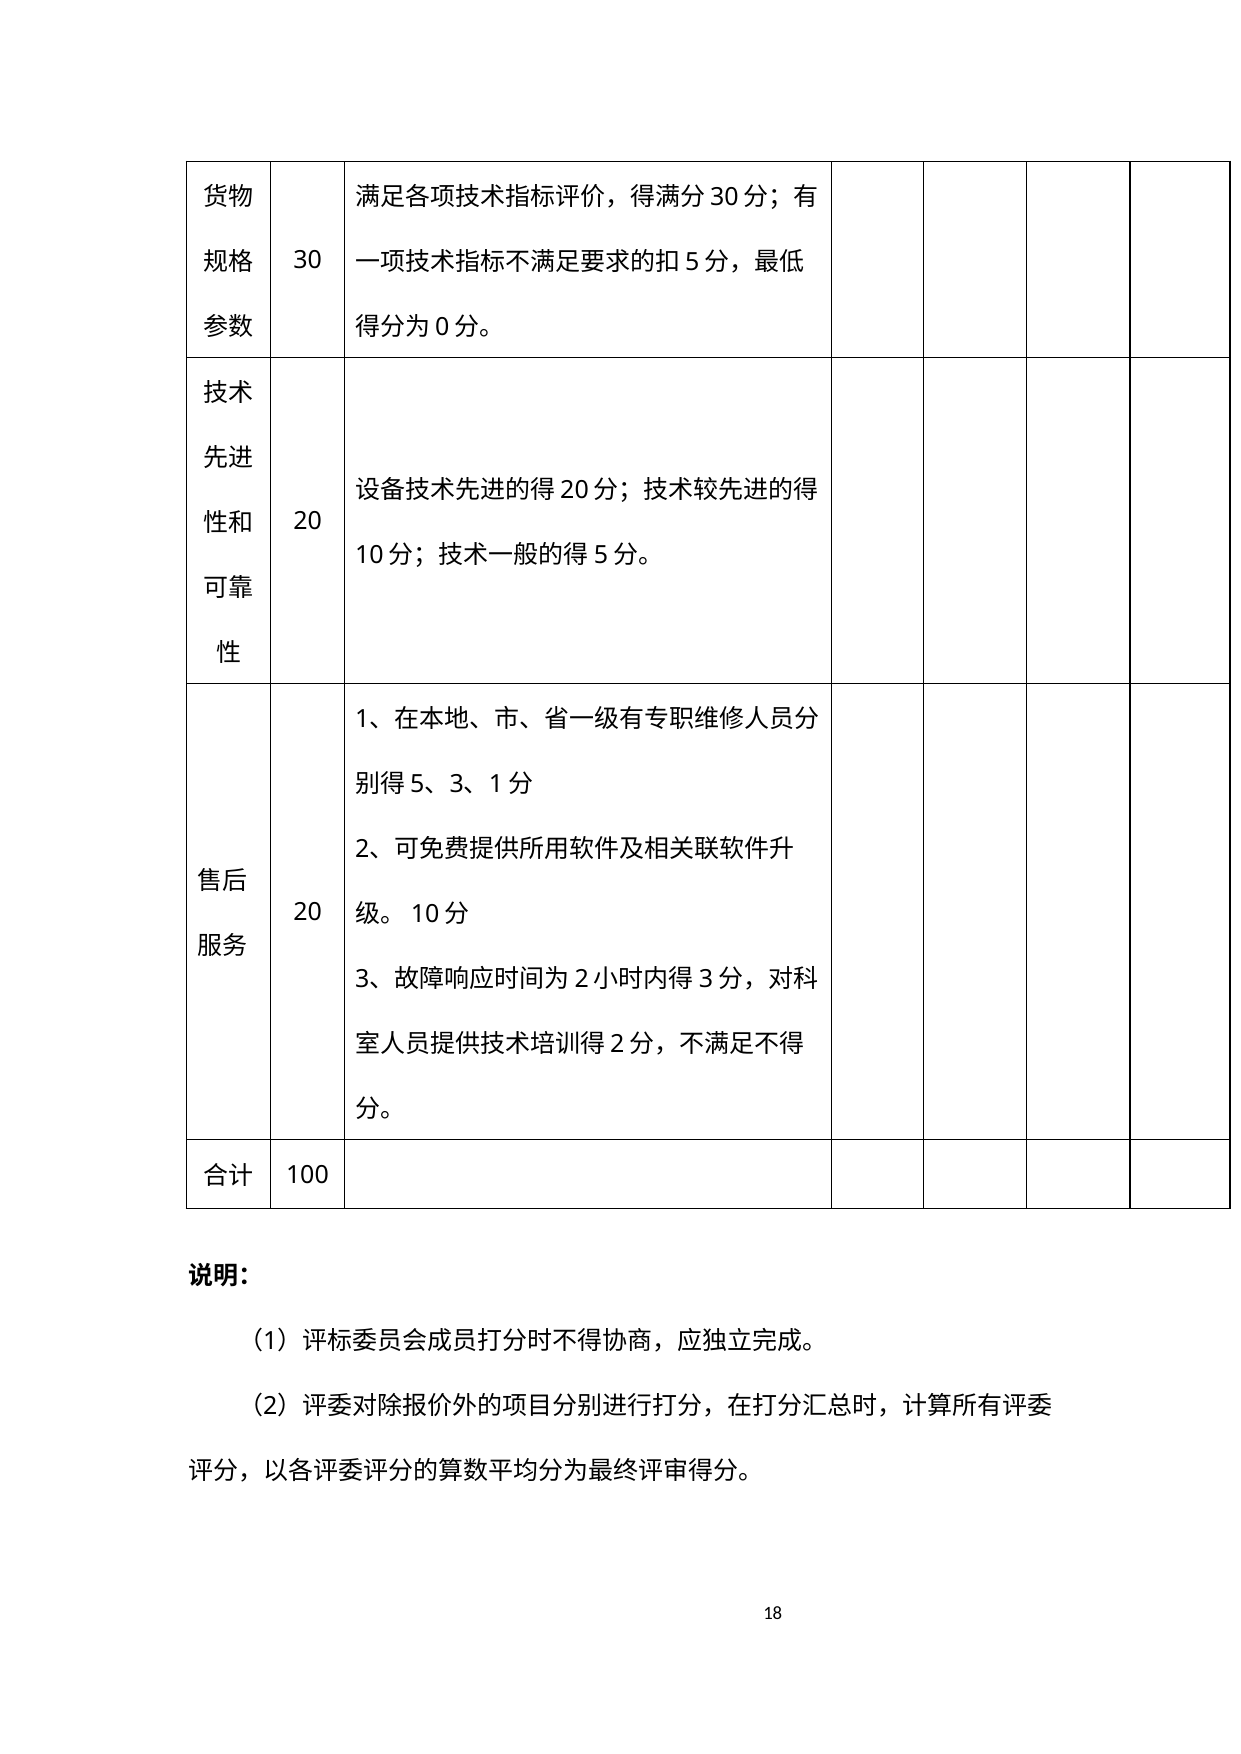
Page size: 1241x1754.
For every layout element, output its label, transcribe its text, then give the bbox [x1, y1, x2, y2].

table_cell 满足各项技术指标评价，得满分30分；有一项技术指标不满足要求的扣5分，最低得分为0分。 [345, 162, 831, 357]
table_cell [924, 358, 1026, 683]
table_cell 20 [271, 684, 344, 1139]
table_cell [1131, 1140, 1229, 1208]
table_cell [1027, 358, 1129, 683]
table_cell [1027, 1140, 1129, 1208]
table_cell [1027, 162, 1129, 357]
text （1）评标委员会成员打分时不得协商，应独立完成。 [188, 1306, 1076, 1371]
table_cell [924, 684, 1026, 1139]
table_cell [924, 162, 1026, 357]
table_cell 设备技术先进的得20分；技术较先进的得10分；技术一般的得5分。 [345, 358, 831, 683]
table_cell 合计 [187, 1140, 270, 1208]
table_cell 货物规格参数 [187, 162, 270, 357]
table_cell 1、在本地、市、省一级有专职维修人员分别得5、3、1分 2、可免费提供所用软件及相关联软件升级。 10分 3、故障响应时间为2小时内得3分，对科室人员提供技术培训得2分，不满足不得分。 [345, 684, 831, 1139]
table_cell 100 [271, 1140, 344, 1208]
table_cell [1131, 358, 1229, 683]
text 说明： [188, 1241, 1076, 1306]
table_cell 20 [271, 358, 344, 683]
table_cell [832, 162, 923, 357]
table_cell [832, 684, 923, 1139]
table_cell [832, 1140, 923, 1208]
table_cell 售后服务 [187, 684, 270, 1139]
table_cell [1131, 162, 1229, 357]
table_cell [924, 1140, 1026, 1208]
text （2）评委对除报价外的项目分别进行打分，在打分汇总时，计算所有评委评分，以各评委评分的算数平均分为最终评审得分。 [188, 1371, 1076, 1501]
table_cell [1027, 684, 1129, 1139]
table_cell 技术先进性和可靠性 [187, 358, 270, 683]
table_cell [1131, 684, 1229, 1139]
table_cell [345, 1140, 831, 1208]
table_cell 30 [271, 162, 344, 357]
table_cell [832, 358, 923, 683]
